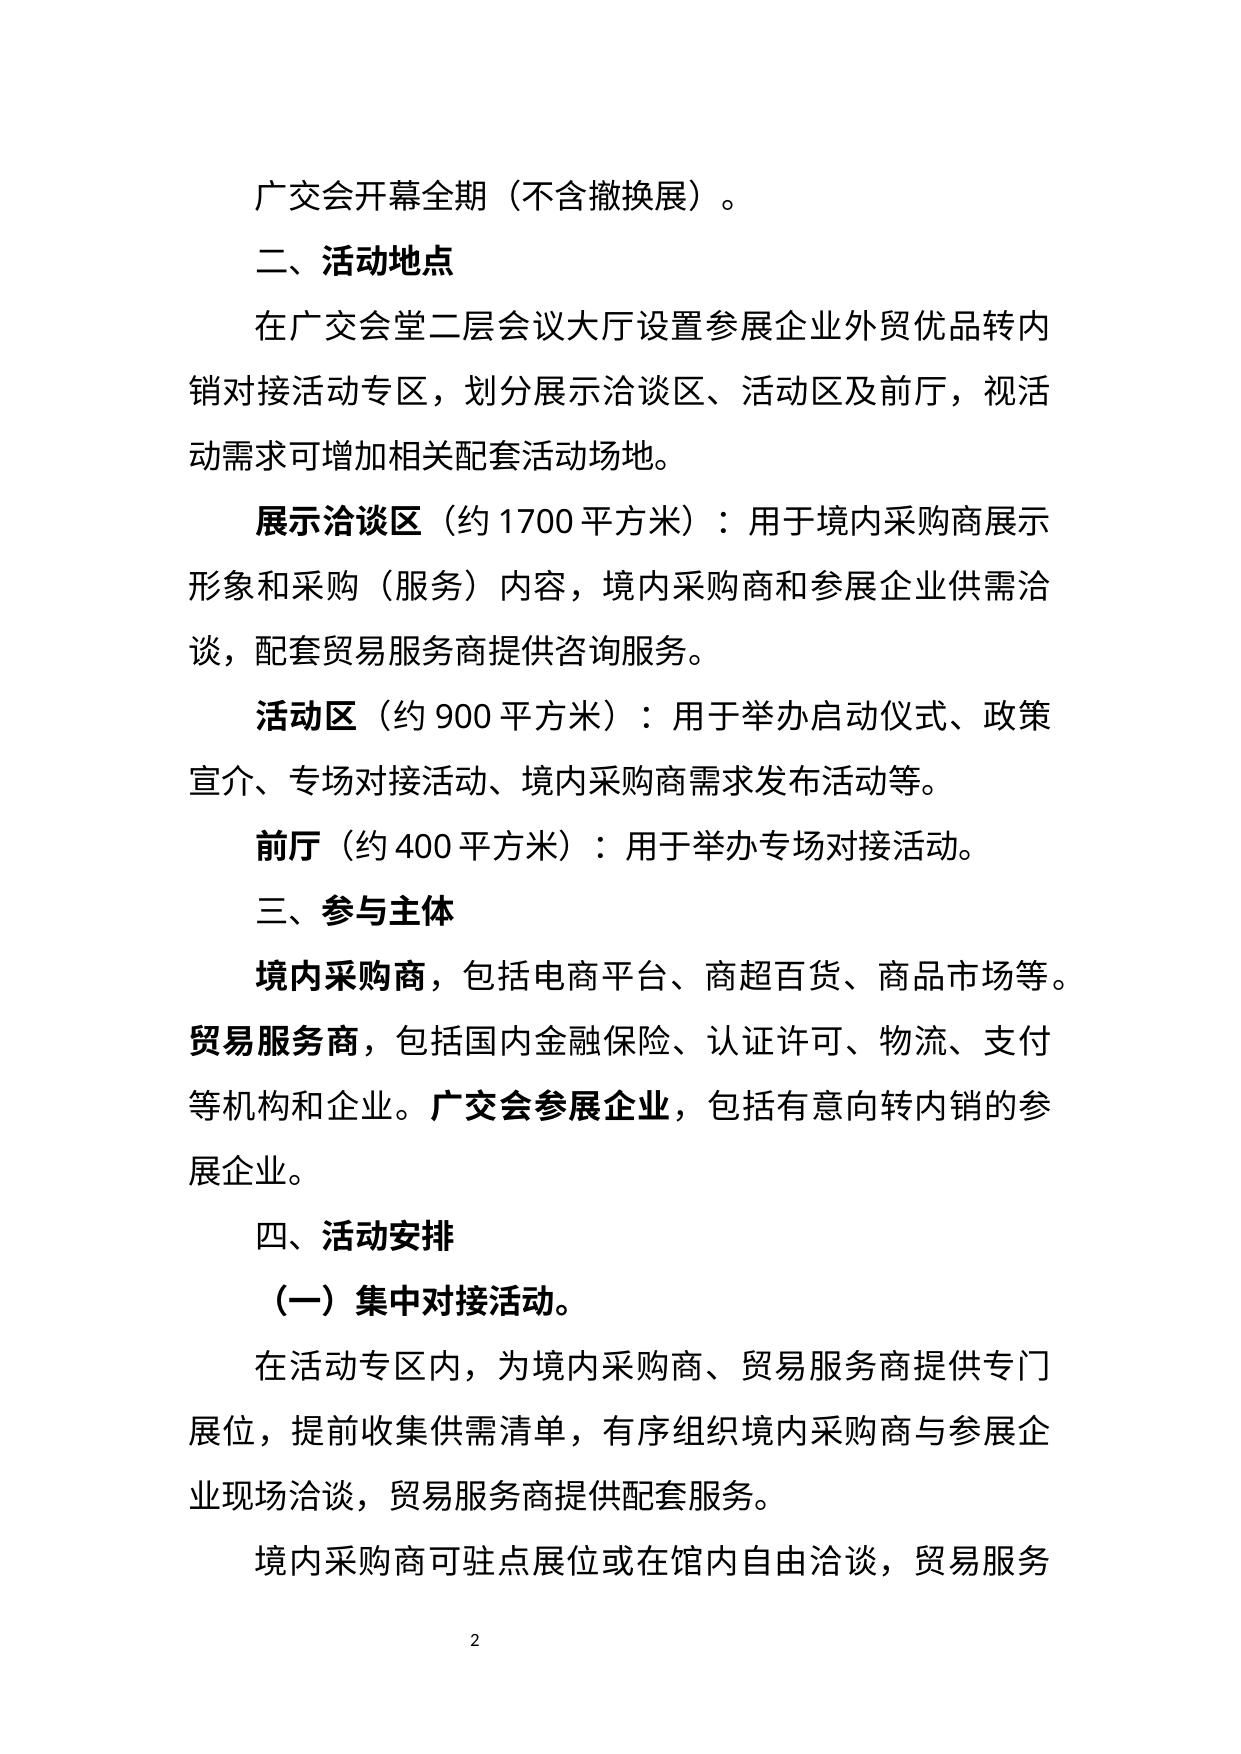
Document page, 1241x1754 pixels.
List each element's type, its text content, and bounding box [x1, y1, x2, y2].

list 在活动专区内，为境内采购商、贸易服务商提供专门展位，提前收集供需清单，有序组织境内采购商与参展企业现场洽谈，贸易服务商提供配套服务。 [188, 1332, 1052, 1527]
list 参与主体 [188, 877, 1052, 942]
text 展示洽谈区（约1700平方米）：用于境内采购商展示形象和采购（服务）内容，境内采购商和参展企业供需洽谈，配套贸易服务商提供咨询服务。 [188, 487, 1052, 682]
list 活动地点 [188, 227, 1052, 292]
text 活动区（约900平方米）：用于举办启动仪式、政策宣介、专场对接活动、境内采购商需求发布活动等。 [188, 682, 1052, 812]
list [188, 1527, 1052, 1592]
list 前厅（约400平方米）：用于举办专场对接活动。 [188, 812, 1052, 877]
list （一）集中对接活动。 [188, 1267, 1052, 1332]
list 活动安排 [188, 1202, 1052, 1267]
list 广交会开幕全期（不含撤换展）。 [188, 162, 1052, 227]
text 在广交会堂二层会议大厅设置参展企业外贸优品转内销对接活动专区，划分展示洽谈区、活动区及前厅，视活动需求可增加相关配套活动场地。 [188, 292, 1052, 487]
list 境内采购商，包括电商平台、商超百货、商品市场等。贸易服务商，包括国内金融保险、认证许可、物流、支付等机构和企业。广交会参展企业，包括有意向转内销的参展企业。 [188, 942, 1052, 1202]
